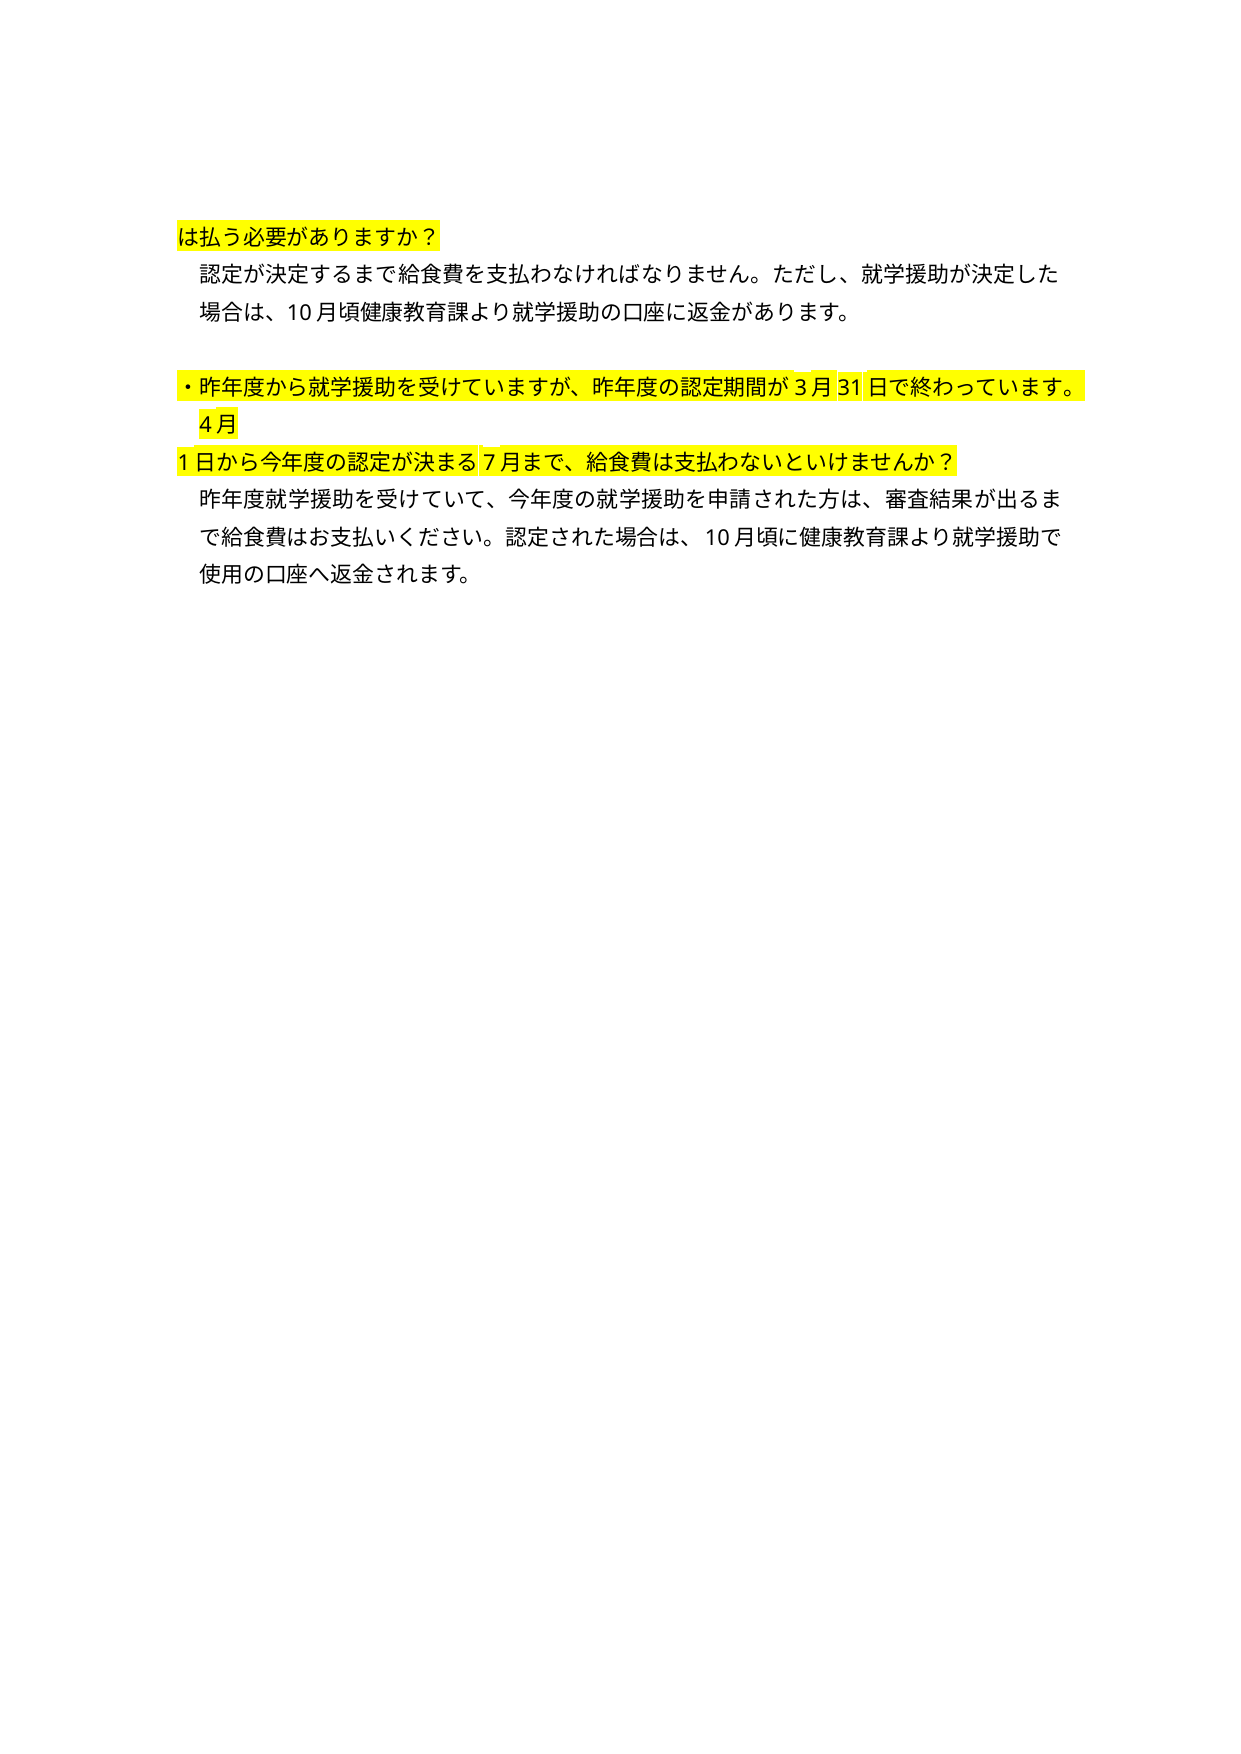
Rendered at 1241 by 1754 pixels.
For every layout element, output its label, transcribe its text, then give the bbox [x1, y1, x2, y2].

text 1日から今年度の認定が決まる7月まで、給食費は支払わないといけませんか？ [177, 442, 1063, 479]
text は払う必要がありますか？ 認定が決定するまで給食費を支払わなければなりません。ただし、就学援助が決定した場合は、10月頃健康教育課より就学援助の口座に返金があります。 [177, 217, 1063, 329]
text ・昨年度から就学援助を受けていますが、昨年度の認定期間が3月31日で終わっています。4月 [177, 367, 1063, 442]
text 昨年度就学援助を受けていて、今年度の就学援助を申請された方は、審査結果が出るまで給食費はお支払いください。認定された場合は、10月頃に健康教育課より就学援助で使用の口座へ返金されます。 [199, 479, 1063, 592]
